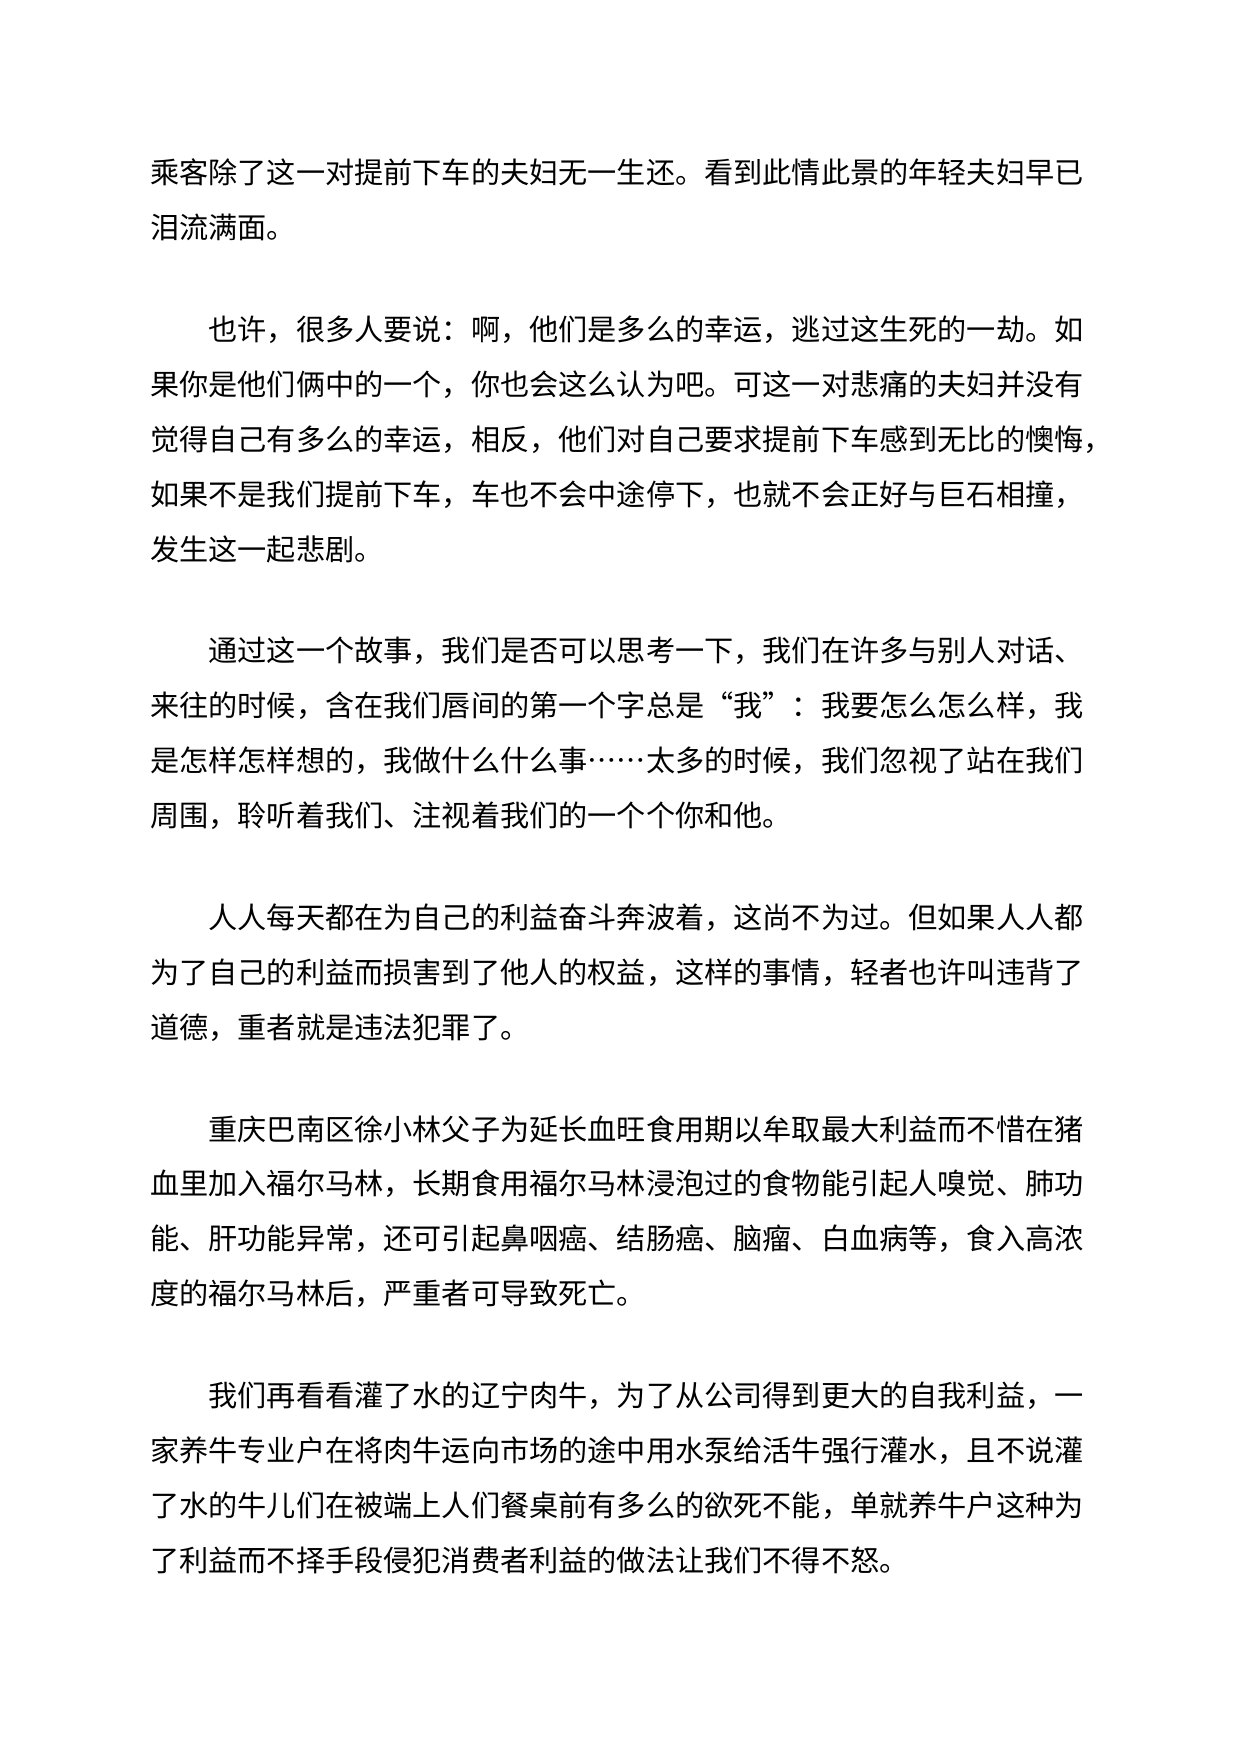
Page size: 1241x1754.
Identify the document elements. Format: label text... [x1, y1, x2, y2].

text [150, 150, 1090, 247]
text 人人每天都在为自己的利益奋斗奔波着，这尚不为过。但如果人人都为了自己的利益而损害到了他人的权益，这样的事情，轻者也许叫违背了道德，重者就是违法犯罪了。 [150, 894, 1090, 1047]
text 我们再看看灌了水的辽宁肉牛，为了从公司得到更大的自我利益，一家养牛专业户在将肉牛运向市场的途中用水泵给活牛强行灌水，且不说灌了水的牛儿们在被端上人们餐桌前有多么的欲死不能，单就养牛户这种为了利益而不择手段侵犯消费者利益的做法让我们不得不怒。 [150, 1372, 1090, 1579]
text 也许，很多人要说：啊，他们是多么的幸运，逃过这生死的一劫。如果你是他们俩中的一个，你也会这么认为吧。可这一对悲痛的夫妇并没有觉得自己有多么的幸运，相反，他们对自己要求提前下车感到无比的懊悔，如果不是我们提前下车，车也不会中途停下，也就不会正好与巨石相撞，发生这一起悲剧。 [150, 307, 1090, 568]
text 通过这一个故事，我们是否可以思考一下，我们在许多与别人对话、来往的时候，含在我们唇间的第一个字总是“我”：我要怎么怎么样，我是怎样怎样想的，我做什么什么事……太多的时候，我们忽视了站在我们周围，聆听着我们、注视着我们的一个个你和他。 [150, 628, 1090, 835]
text 重庆巴南区徐小林父子为延长血旺食用期以牟取最大利益而不惜在猪血里加入福尔马林，长期食用福尔马林浸泡过的食物能引起人嗅觉、肺功能、肝功能异常，还可引起鼻咽癌、结肠癌、脑瘤、白血病等，食入高浓度的福尔马林后，严重者可导致死亡。 [150, 1106, 1090, 1313]
